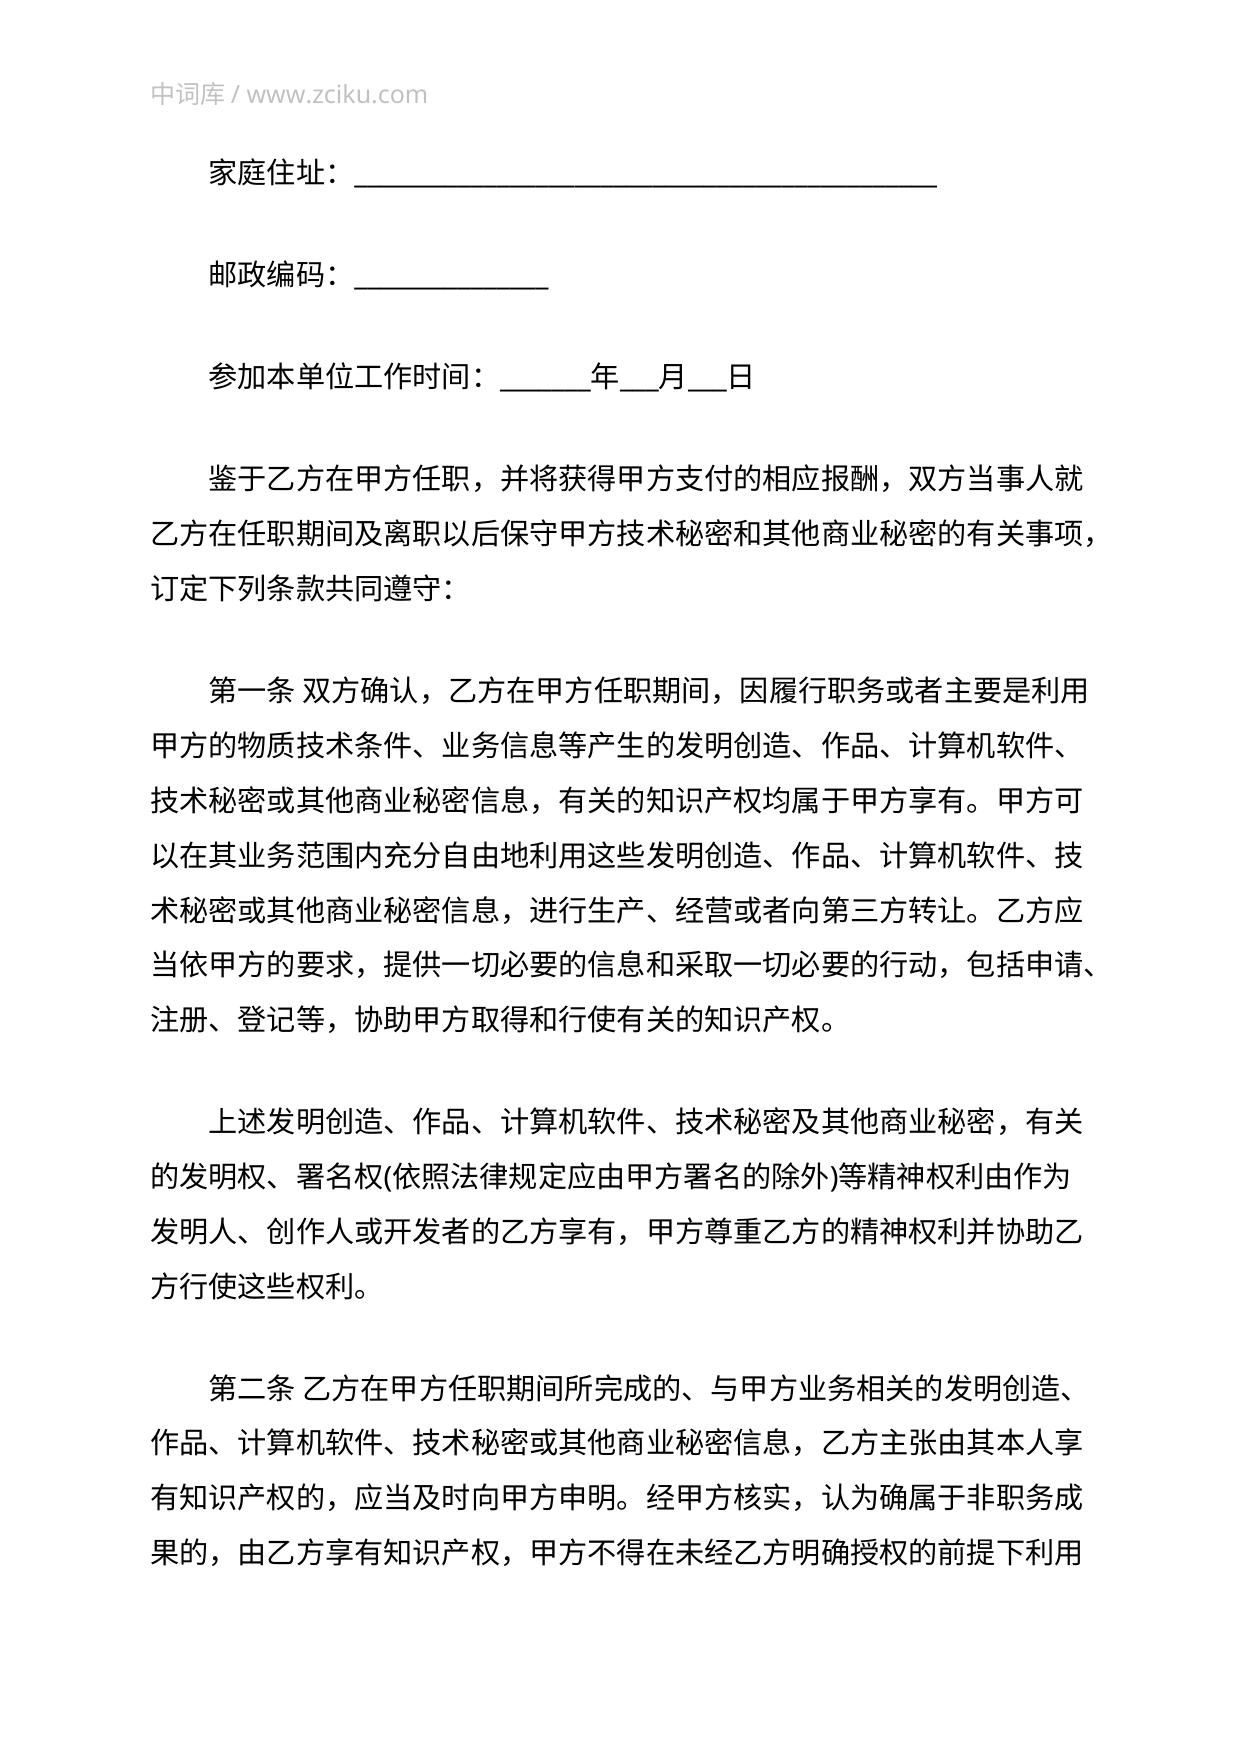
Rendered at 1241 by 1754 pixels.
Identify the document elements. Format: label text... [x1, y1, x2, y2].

text 家庭住址：_____________________________________________ [150, 150, 1090, 192]
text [150, 1365, 1090, 1572]
text 鉴于乙方在甲方任职，并将获得甲方支付的相应报酬，双方当事人就乙方在任职期间及离职以后保守甲方技术秘密和其他商业秘密的有关事项，订定下列条款共同遵守： [150, 456, 1090, 608]
text 第一条 双方确认，乙方在甲方任职期间，因履行职务或者主要是利用甲方的物质技术条件、业务信息等产生的发明创造、作品、计算机软件、技术秘密或其他商业秘密信息，有关的知识产权均属于甲方享有。甲方可以在其业务范围内充分自由地利用这些发明创造、作品、计算机软件、技术秘密或其他商业秘密信息，进行生产、经营或者向第三方转让。乙方应当依甲方的要求，提供一切必要的信息和采取一切必要的行动，包括申请、注册、登记等，协助甲方取得和行使有关的知识产权。 [150, 667, 1090, 1039]
text 邮政编码：_______________ [150, 252, 1090, 294]
text 参加本单位工作时间：_______年___月___日 [150, 354, 1090, 396]
text 上述发明创造、作品、计算机软件、技术秘密及其他商业秘密，有关的发明权、署名权(依照法律规定应由甲方署名的除外)等精神权利由作为发明人、创作人或开发者的乙方享有，甲方尊重乙方的精神权利并协助乙方行使这些权利。 [150, 1099, 1090, 1306]
